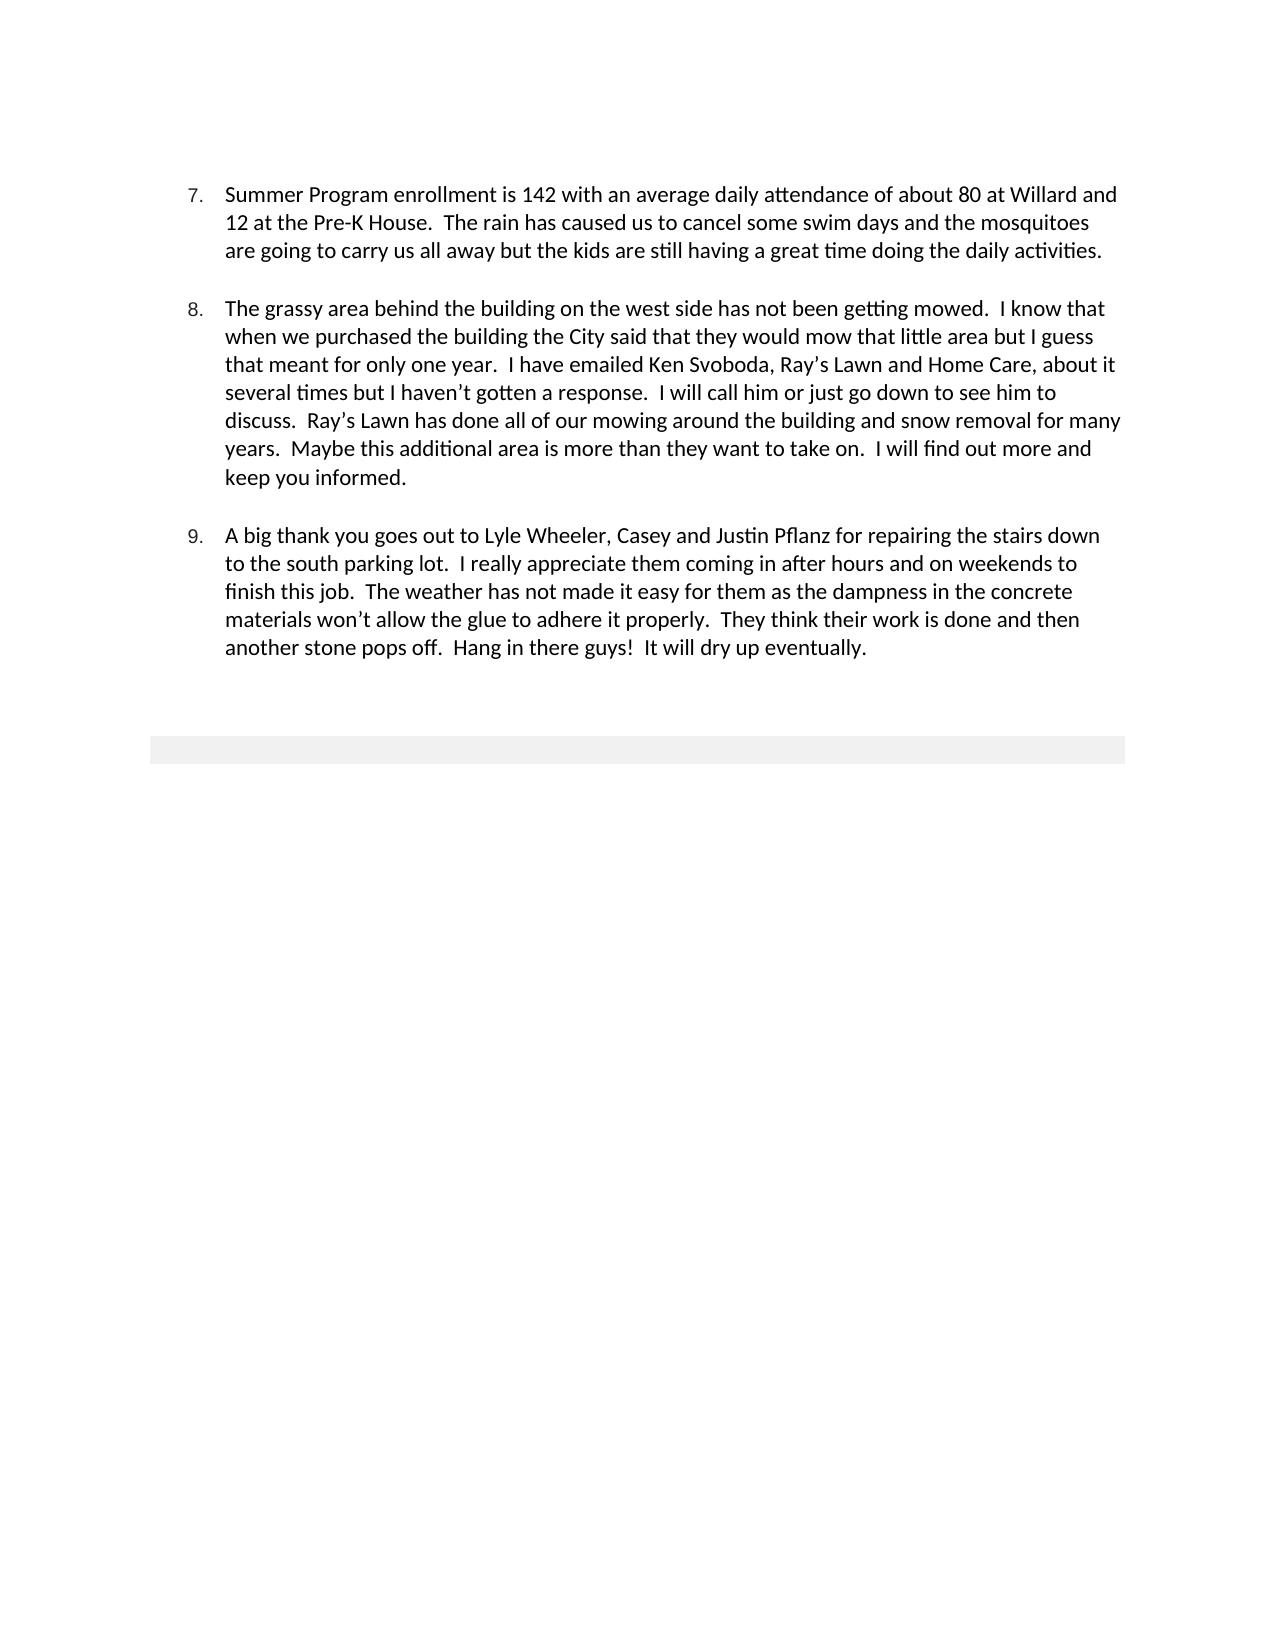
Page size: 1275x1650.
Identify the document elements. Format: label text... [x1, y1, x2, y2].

list The grassy area behind the building on the west side has not been getting mowed. I know that when we purchased the building the City said that they would mow that little area but I guess that meant for only one year. I have emailed Ken Svoboda, Ray’s Lawn and Home Care, about it several times but I haven’t gotten a response. I will call him or just go down to see him to discuss. Ray’s Lawn has done all of our mowing around the building and snow removal for many years. Maybe this additional area is more than they want to take on. I will find out more and keep you informed. [187, 294, 1125, 491]
list Summer Program enrollment is 142 with an average daily attendance of about 80 at Willard and 12 at the Pre-K House. The rain has caused us to cancel some swim days and the mosquitoes are going to carry us all away but the kids are still having a great time doing the daily activities. [187, 180, 1125, 264]
list A big thank you goes out to Lyle Wheeler, Casey and Justin Pflanz for repairing the stairs down to the south parking lot. I really appreciate them coming in after hours and on weekends to finish this job. The weather has not made it easy for them as the dampness in the concrete materials won’t allow the glue to adhere it properly. They think their work is done and then another stone pops off. Hang in there guys! It will dry up eventually. [187, 521, 1125, 661]
